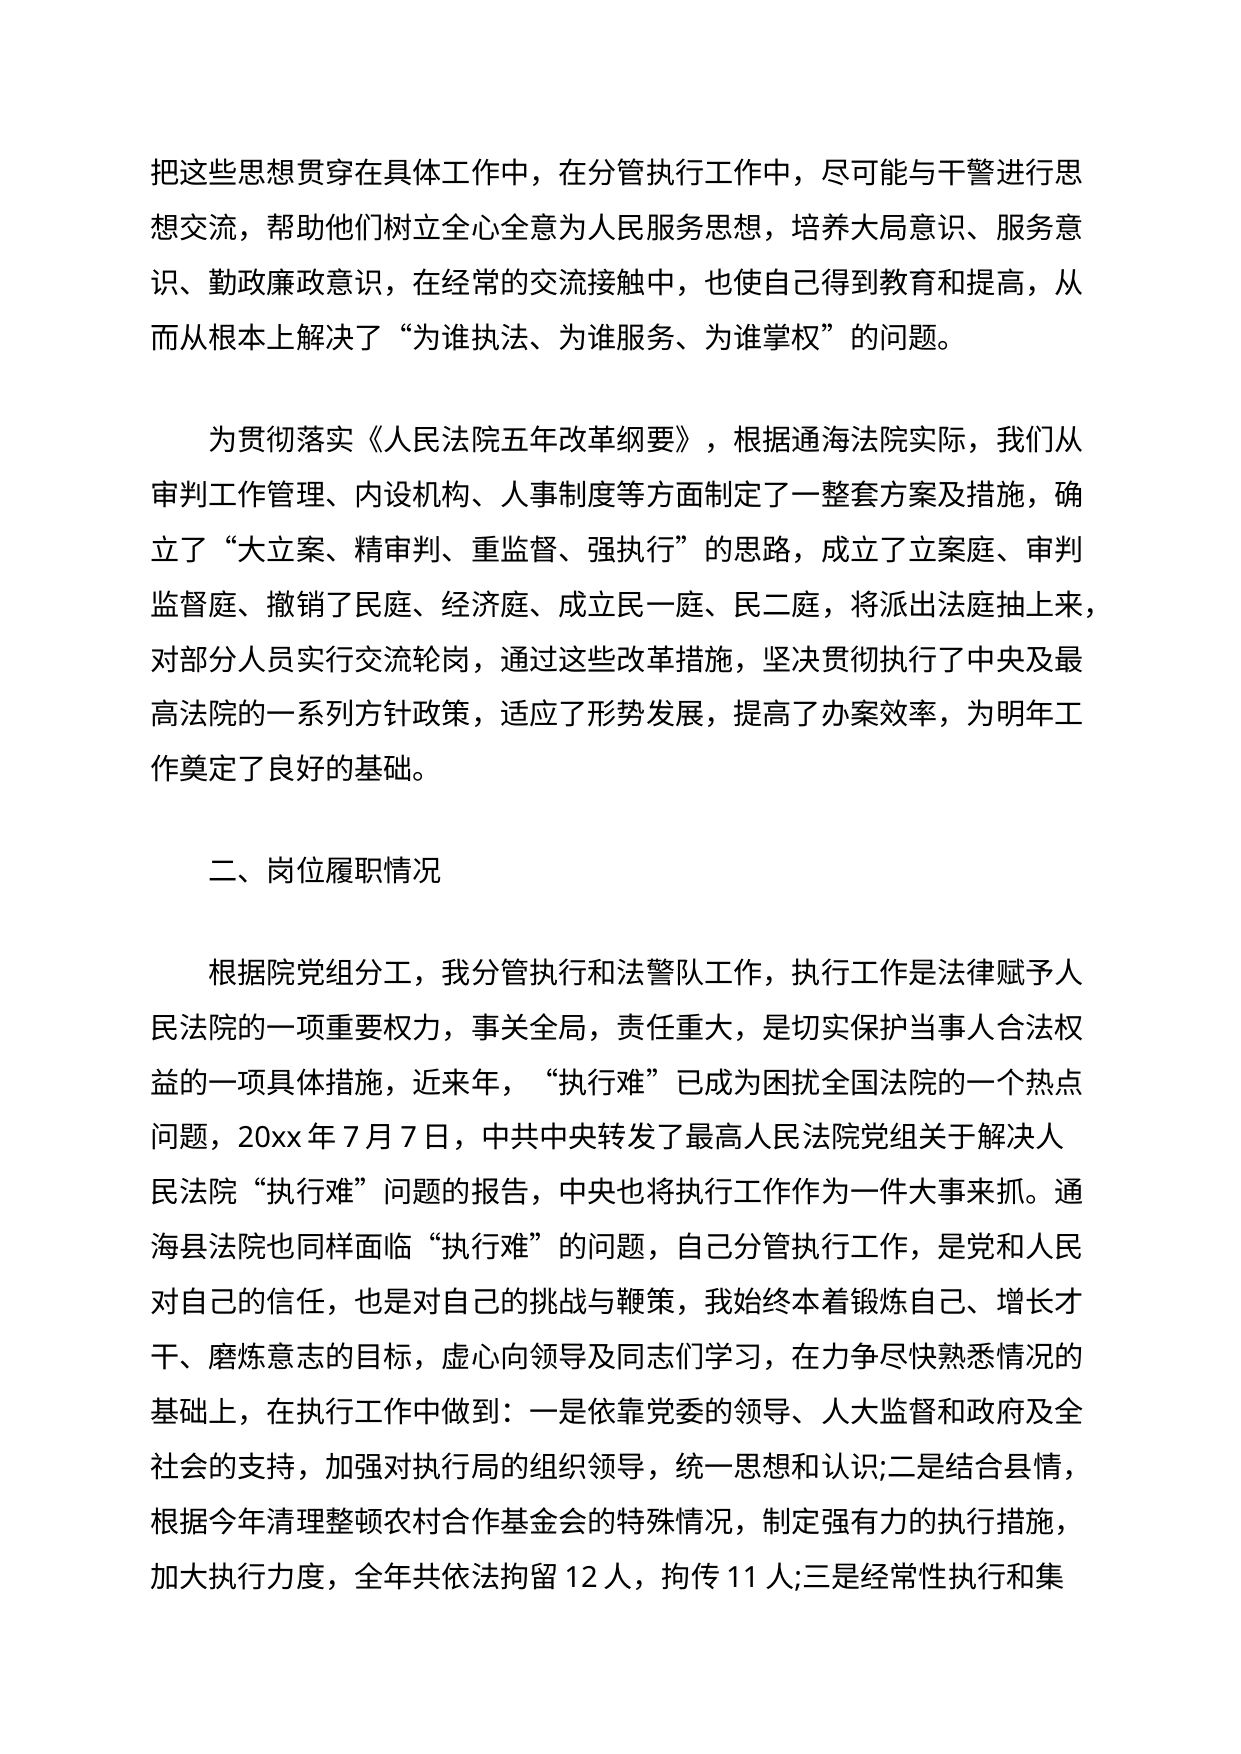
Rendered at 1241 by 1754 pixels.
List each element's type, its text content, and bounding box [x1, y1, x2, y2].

text 二、岗位履职情况 [150, 848, 1090, 890]
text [150, 949, 1090, 1596]
text 为贯彻落实《人民法院五年改革纲要》，根据通海法院实际，我们从审判工作管理、内设机构、人事制度等方面制定了一整套方案及措施，确立了“大立案、精审判、重监督、强执行”的思路，成立了立案庭、审判监督庭、撤销了民庭、经济庭、成立民一庭、民二庭，将派出法庭抽上来，对部分人员实行交流轮岗，通过这些改革措施，坚决贯彻执行了中央及最高法院的一系列方针政策，适应了形势发展，提高了办案效率，为明年工作奠定了良好的基础。 [150, 416, 1090, 788]
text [150, 150, 1090, 357]
